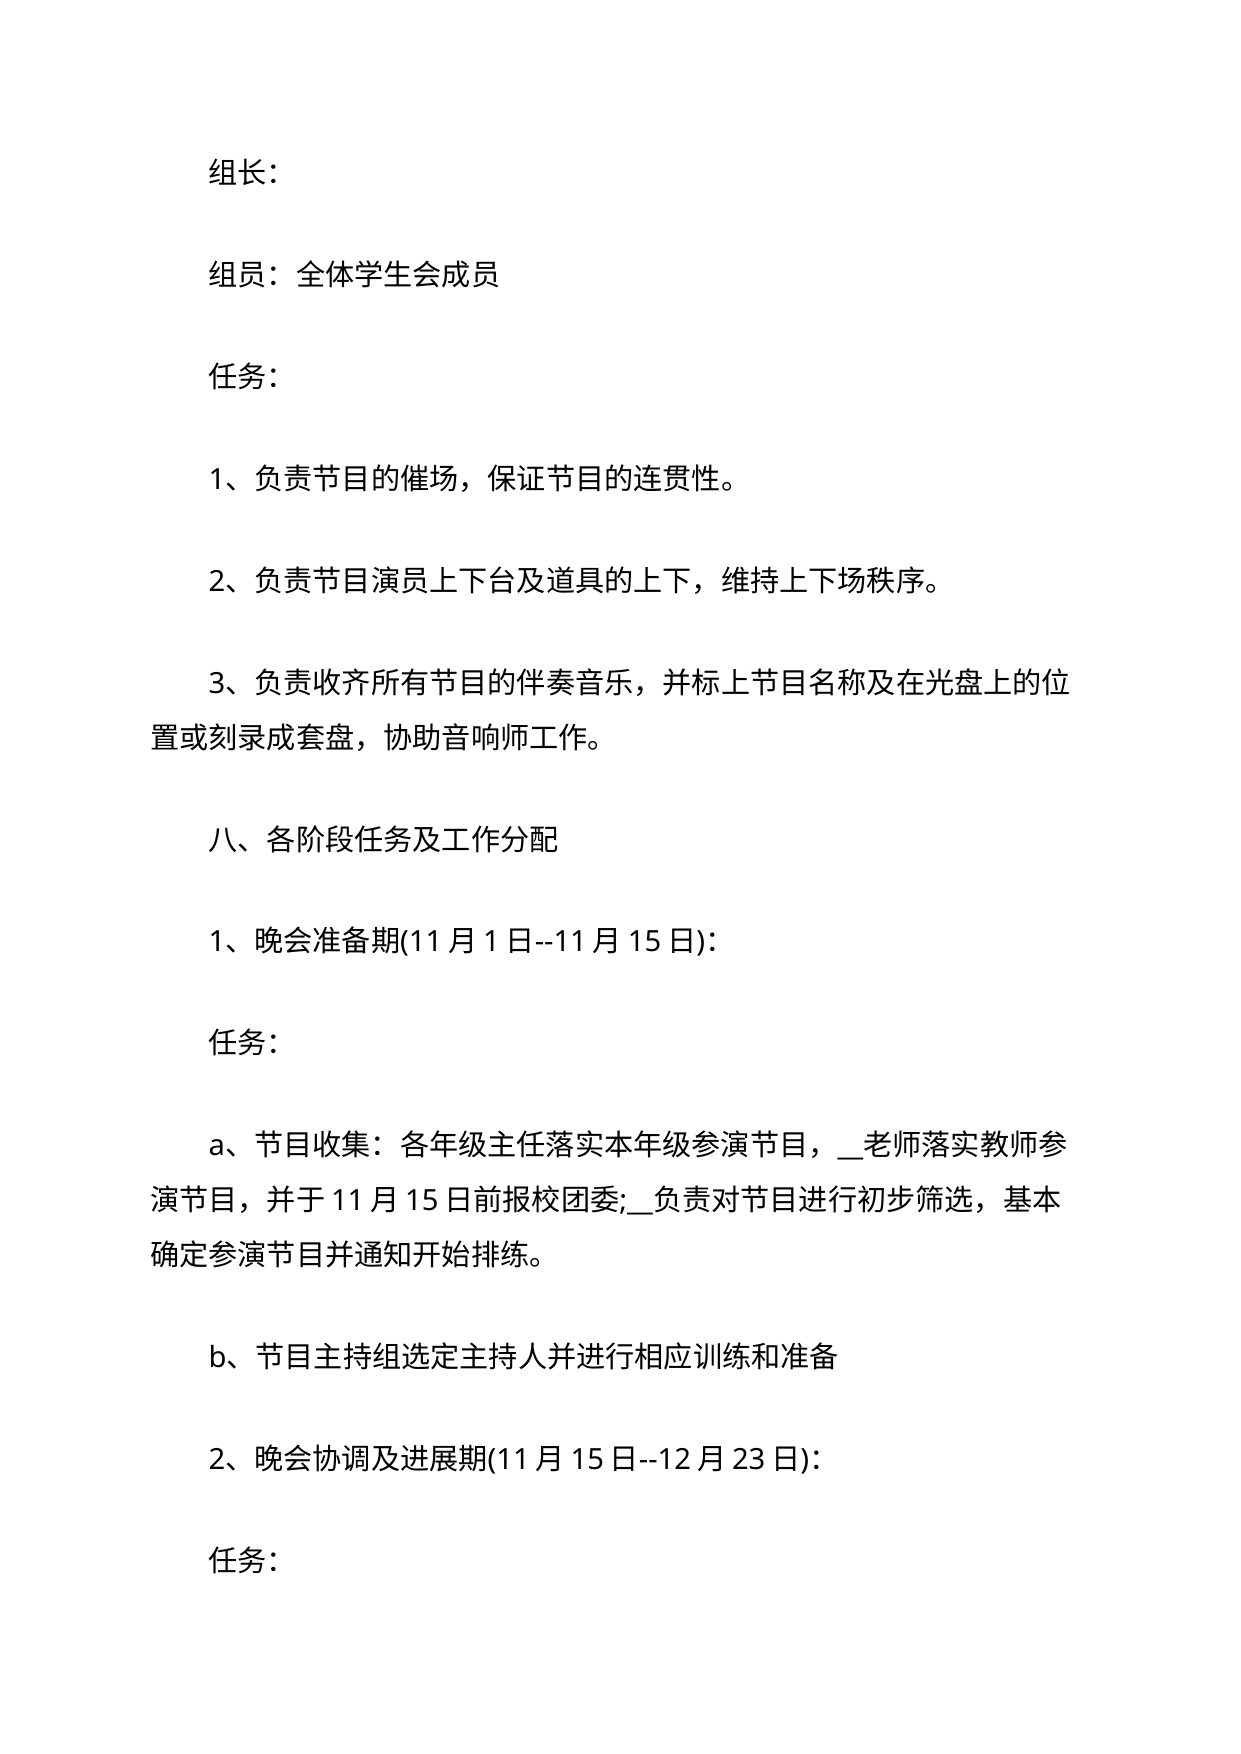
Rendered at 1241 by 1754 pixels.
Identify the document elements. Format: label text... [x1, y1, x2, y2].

text 任务： [150, 1020, 1090, 1062]
text 组员：全体学生会成员 [150, 252, 1090, 294]
text 任务： [150, 353, 1090, 396]
text 八、各阶段任务及工作分配 [150, 816, 1090, 858]
text 2、晚会协调及进展期(11月15日--12月23日)： [150, 1435, 1090, 1478]
text a、节目收集：各年级主任落实本年级参演节目，__老师落实教师参演节目，并于11月15日前报校团委;__负责对节目进行初步筛选，基本确定参演节目并通知开始排练。 [150, 1122, 1090, 1274]
text b、节目主持组选定主持人并进行相应训练和准备 [150, 1333, 1090, 1376]
text 3、负责收齐所有节目的伴奏音乐，并标上节目名称及在光盘上的位置或刻录成套盘，协助音响师工作。 [150, 659, 1090, 757]
text 组长： [150, 150, 1090, 192]
text 1、晚会准备期(11月1日--11月15日)： [150, 918, 1090, 960]
text 2、负责节目演员上下台及道具的上下，维持上下场秩序。 [150, 557, 1090, 600]
text 1、负责节目的催场，保证节目的连贯性。 [150, 455, 1090, 498]
text 任务： [150, 1537, 1090, 1579]
